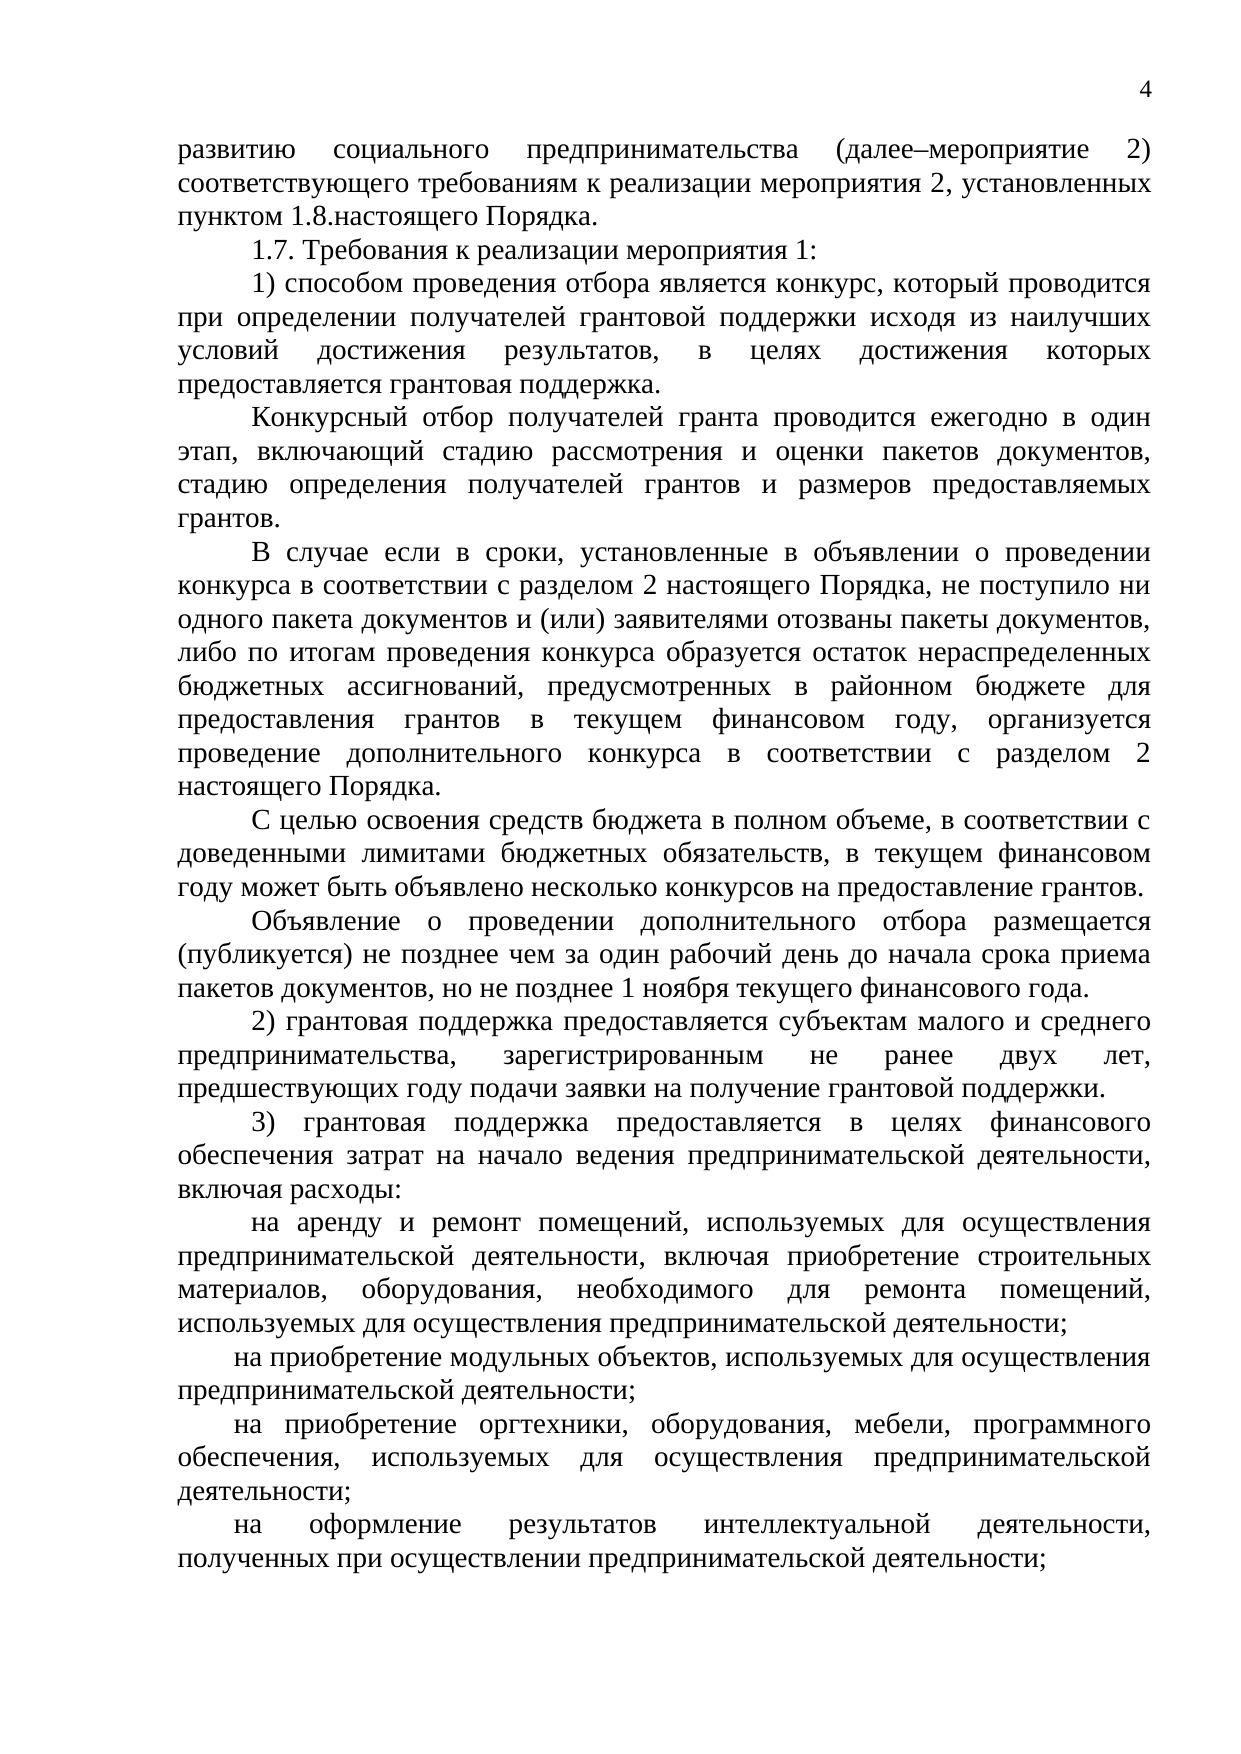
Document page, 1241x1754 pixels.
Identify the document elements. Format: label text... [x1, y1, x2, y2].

text Конкурсный отбор получателей гранта проводится ежегодно в один этап, включающий стадию рассмотрения и оценки пакетов документов, стадию определения получателей грантов и размеров предоставляемых грантов. [177, 399, 1152, 534]
text на приобретение оргтехники, оборудования, мебели, программного обеспечения, используемых для осуществления предпринимательской деятельности; [177, 1406, 1152, 1506]
text Объявление о проведении дополнительного отбора размещается (публикуется) не позднее чем за один рабочий день до начала срока приема пакетов документов, но не позднее 1 ноября текущего финансового года. [177, 903, 1152, 1003]
text на оформление результатов интеллектуальной деятельности, полученных при осуществлении предпринимательской деятельности; [177, 1506, 1152, 1573]
text 1.7. Требования к реализации мероприятия 1: [177, 232, 1152, 265]
text 2) грантовая поддержка предоставляется субъектам малого и среднего предпринимательства, зарегистрированным не ранее двух лет, предшествующих году подачи заявки на получение грантовой поддержки. [177, 1003, 1152, 1104]
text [177, 131, 1152, 232]
text 1) способом проведения отбора является конкурс, который проводится при определении получателей грантовой поддержки исходя из наилучших условий достижения результатов, в целях достижения которых предоставляется грантовая поддержка. [177, 265, 1152, 399]
text 3) грантовая поддержка предоставляется в целях финансового обеспечения затрат на начало ведения предпринимательской деятельности, включая расходы: [177, 1104, 1152, 1204]
text на приобретение модульных объектов, используемых для осуществления предпринимательской деятельности; [177, 1339, 1152, 1406]
text С целью освоения средств бюджета в полном объеме, в соответствии с доведенными лимитами бюджетных обязательств, в текущем финансовом году может быть объявлено несколько конкурсов на предоставление грантов. [177, 802, 1152, 903]
text В случае если в сроки, установленные в объявлении о проведении конкурса в соответствии с разделом 2 настоящего Порядка, не поступило ни одного пакета документов и (или) заявителями отозваны пакеты документов, либо по итогам проведения конкурса образуется остаток нераспределенных бюджетных ассигнований, предусмотренных в районном бюджете для предоставления грантов в текущем финансовом году, организуется проведение дополнительного конкурса в соответствии с разделом 2 настоящего Порядка. [177, 534, 1152, 802]
text на аренду и ремонт помещений, используемых для осуществления предпринимательской деятельности, включая приобретение строительных материалов, оборудования, необходимого для ремонта помещений, используемых для осуществления предпринимательской деятельности; [177, 1204, 1152, 1339]
